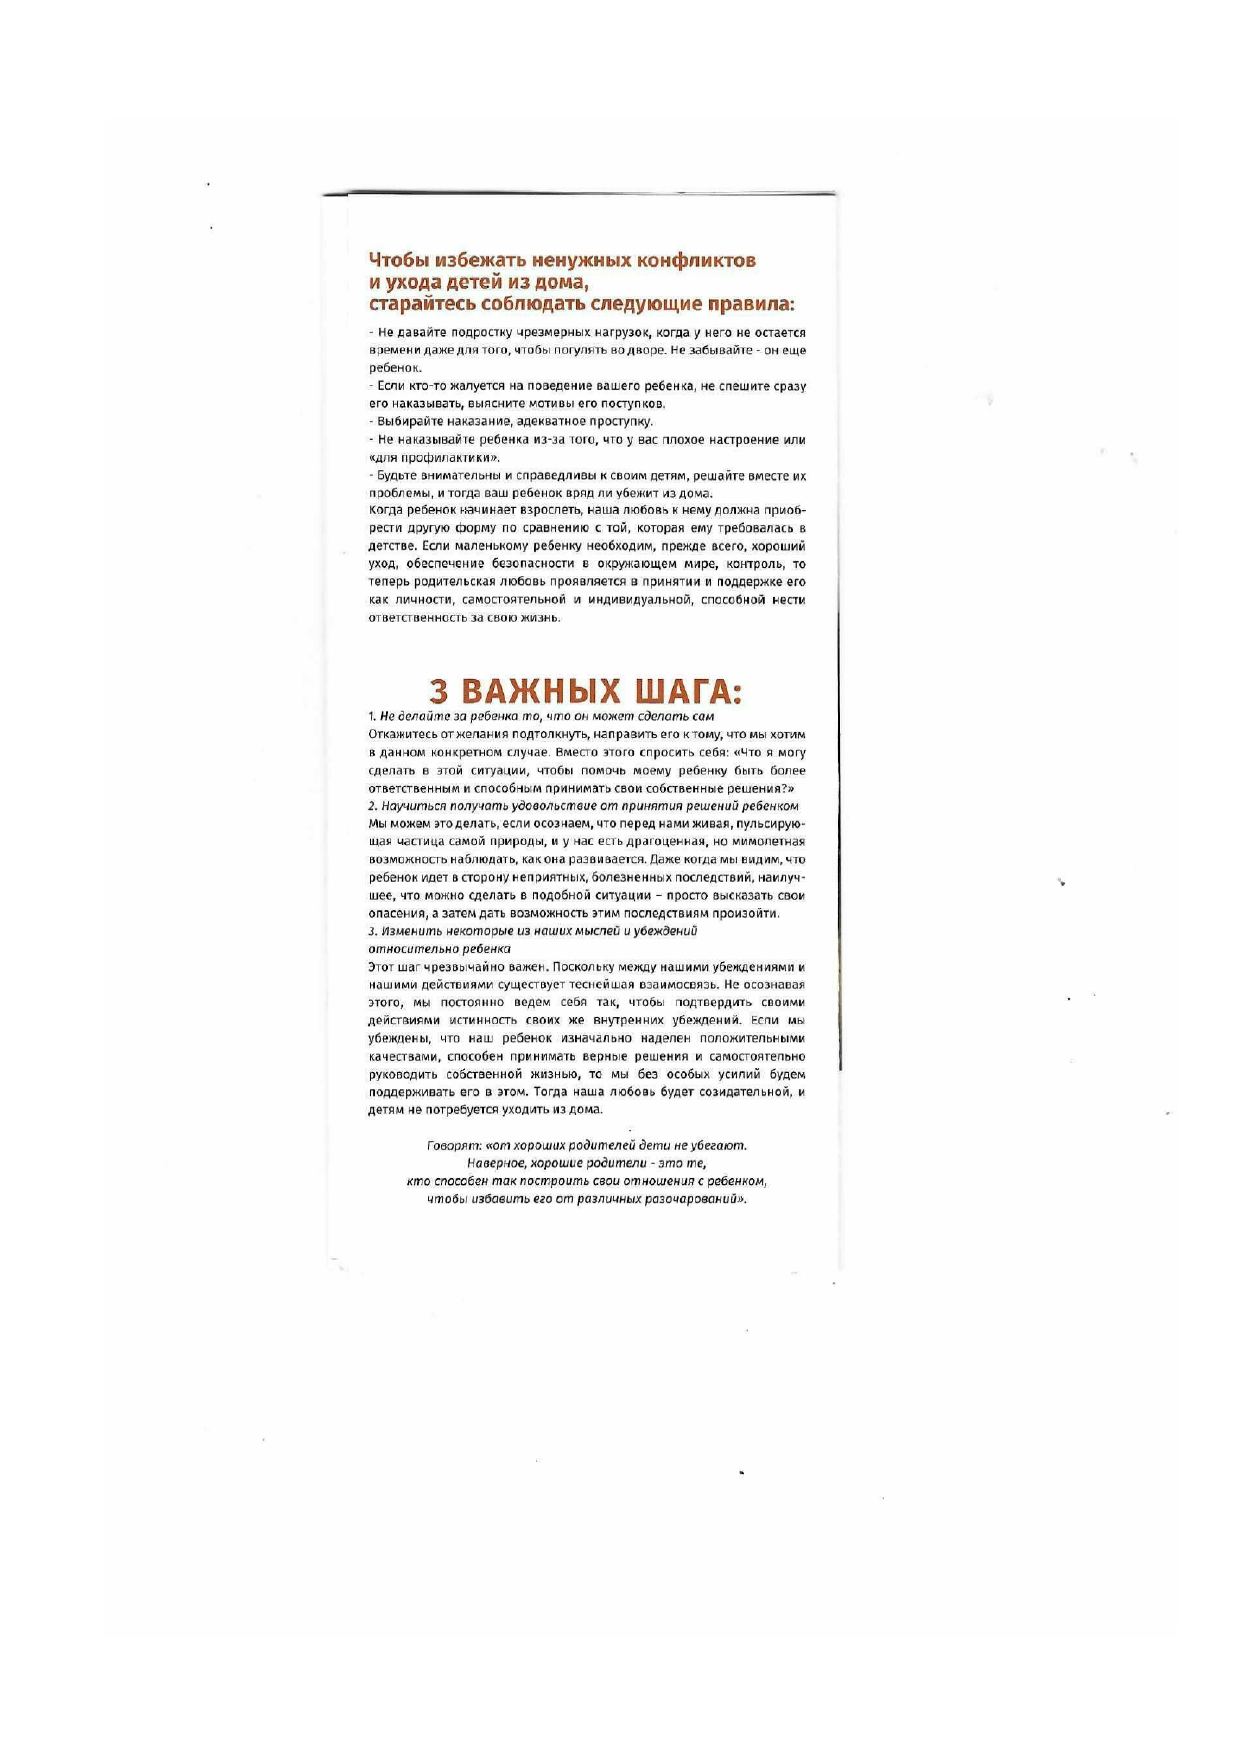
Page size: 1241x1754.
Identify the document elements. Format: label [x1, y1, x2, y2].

picture [105, 118, 1178, 1635]
